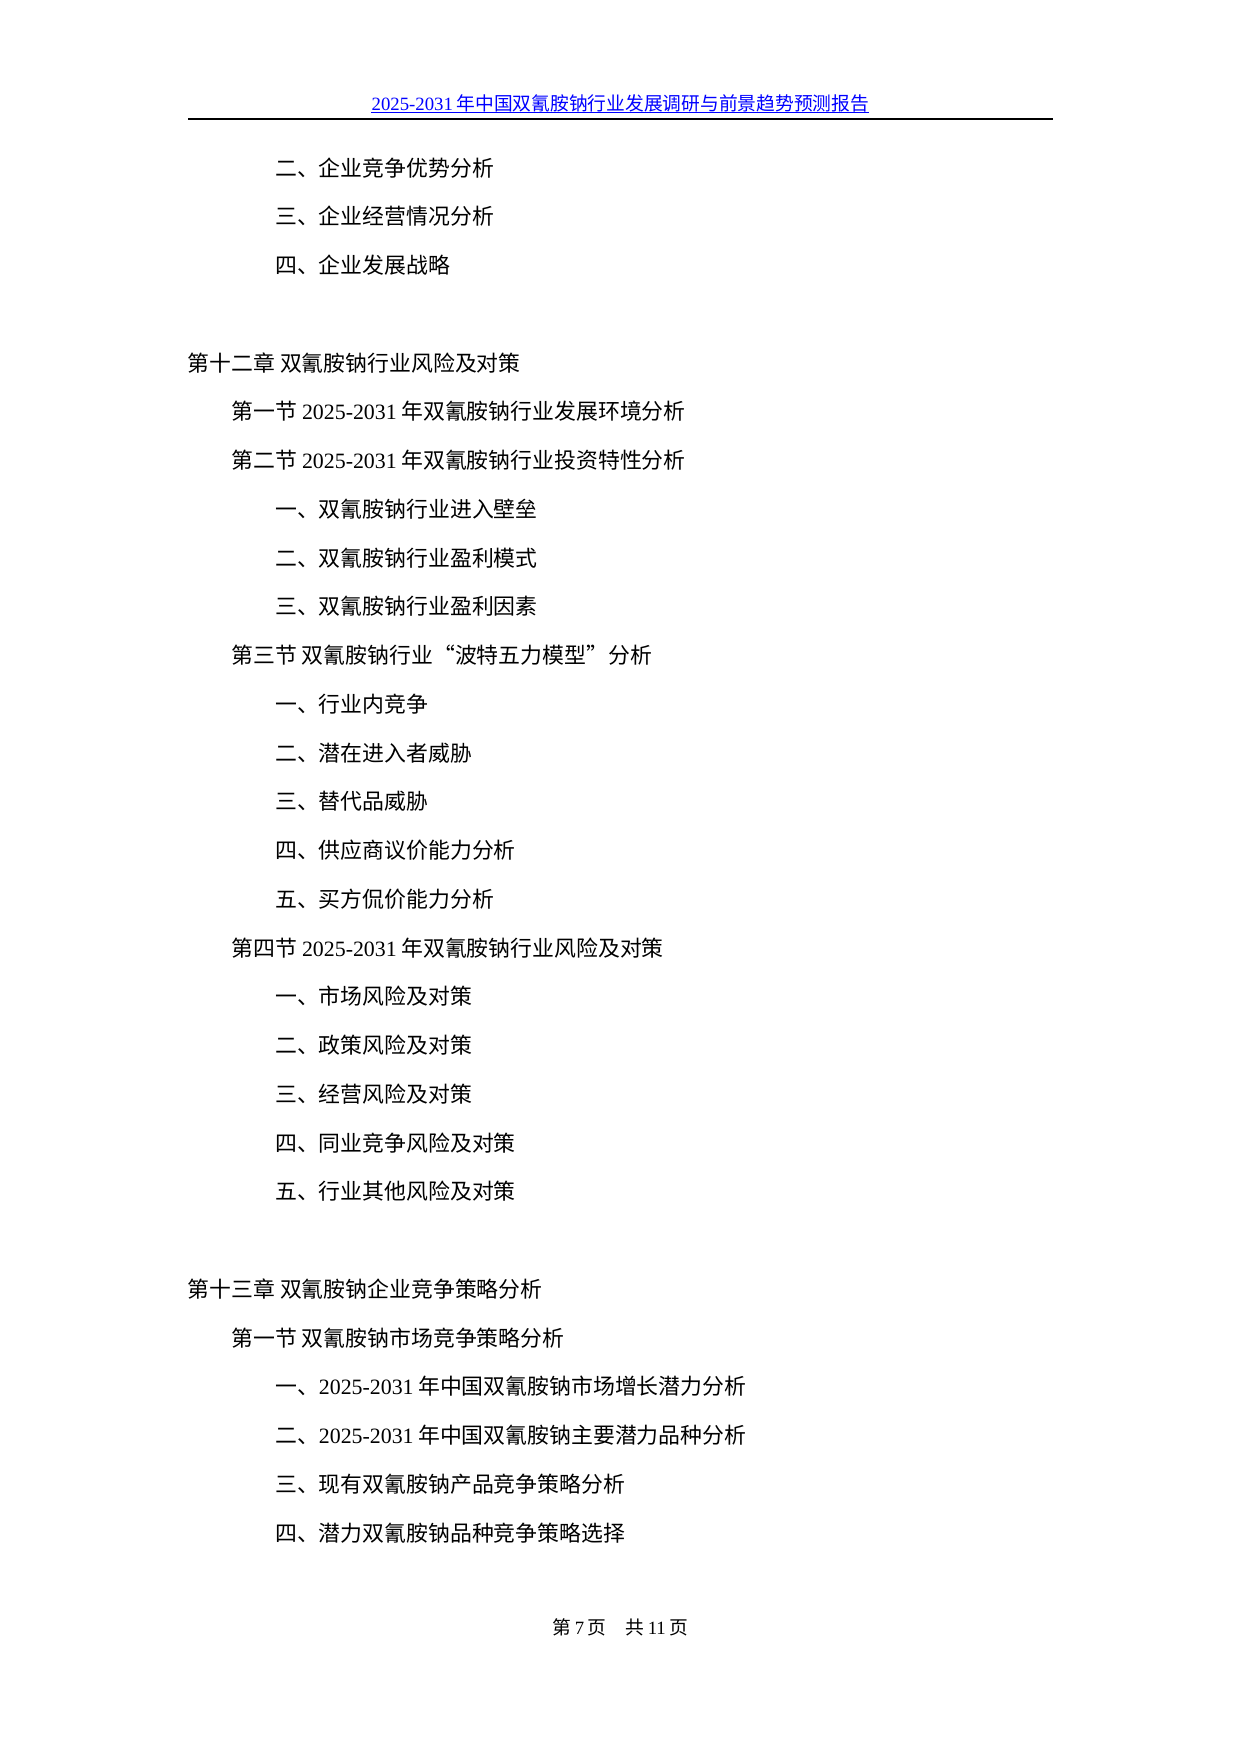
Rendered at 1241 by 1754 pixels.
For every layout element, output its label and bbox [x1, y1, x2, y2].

text [187, 150, 1053, 1548]
